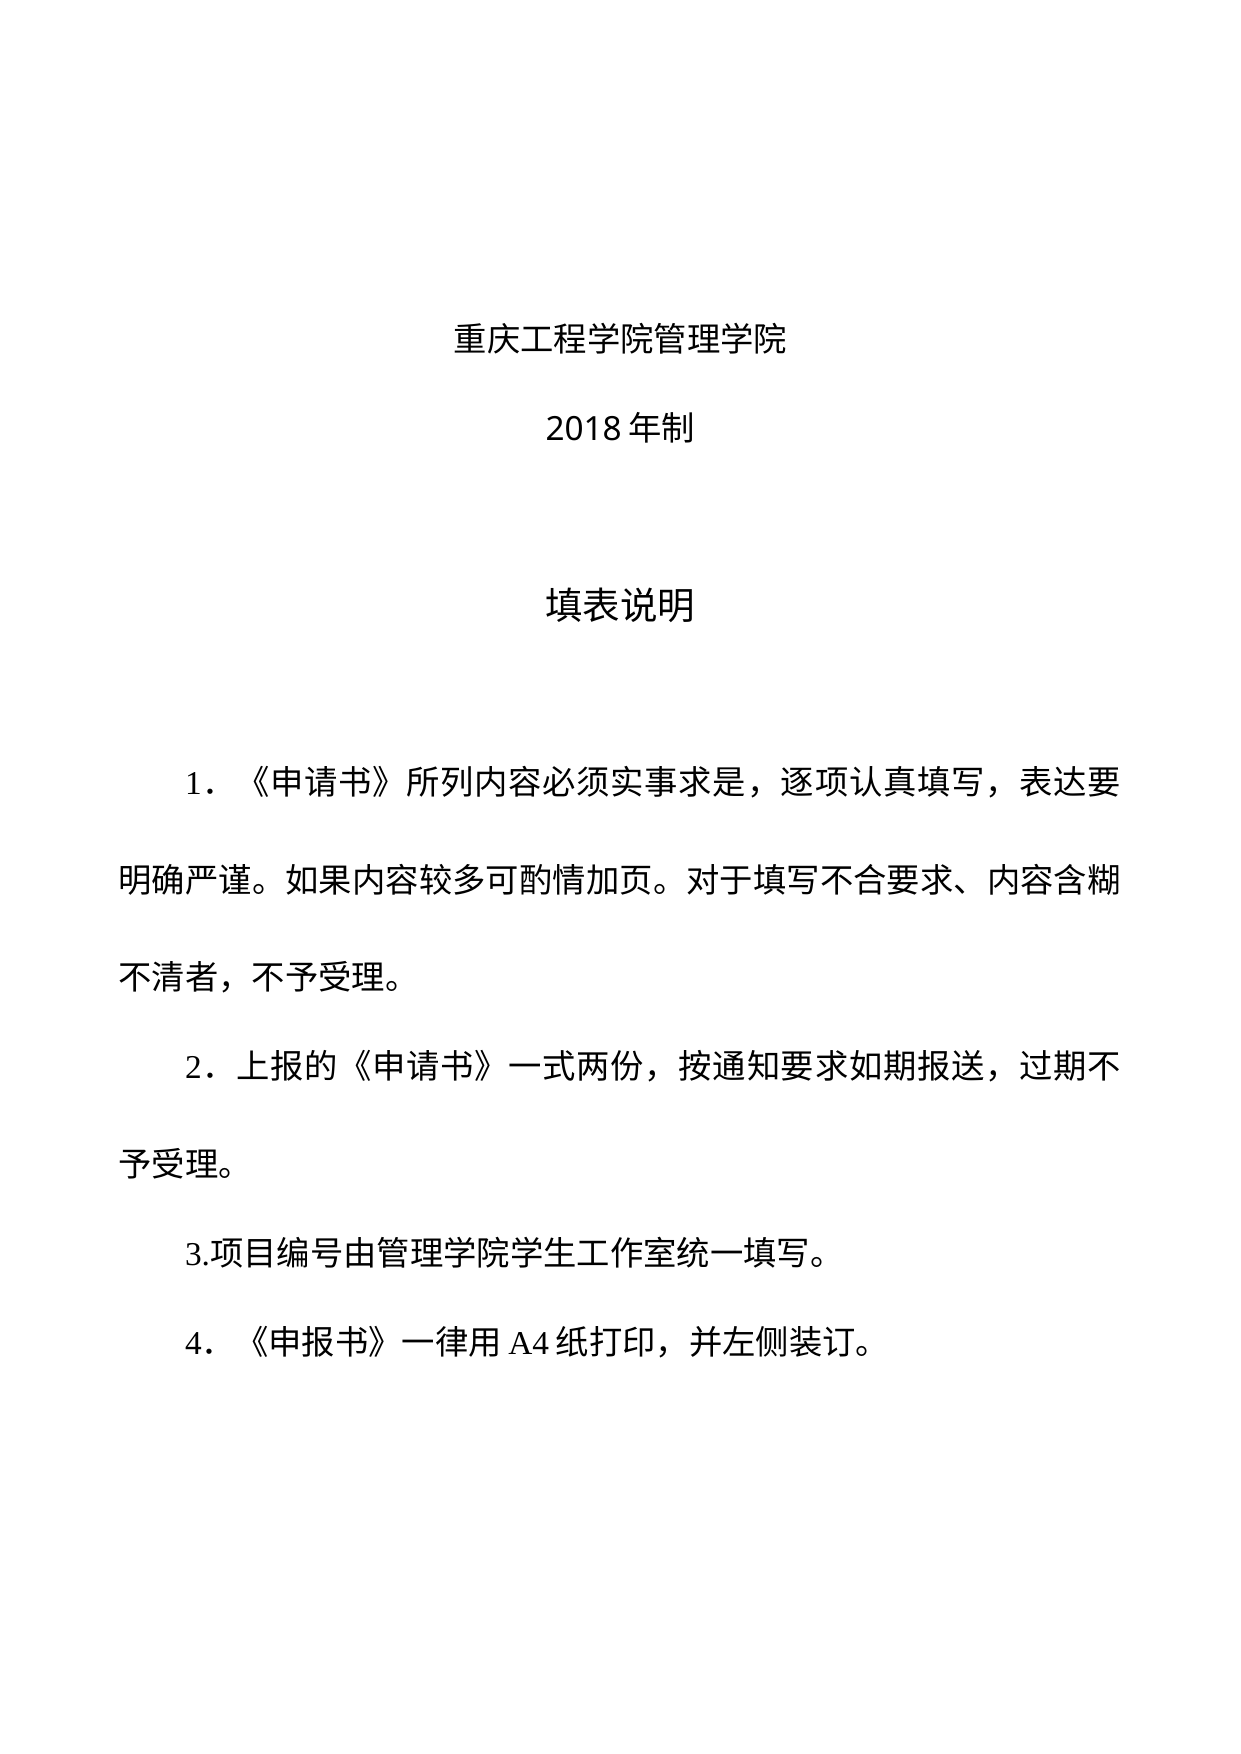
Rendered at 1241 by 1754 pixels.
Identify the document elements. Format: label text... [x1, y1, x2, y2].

text 填表说明 [118, 571, 1122, 636]
text 3.项目编号由管理学院学生工作室统一填写。 [118, 1218, 1122, 1283]
text 4．《申报书》一律用A4纸打印，并左侧装订。 [118, 1307, 1122, 1372]
text 1．《申请书》所列内容必须实事求是，逐项认真填写，表达要明确严谨。如果内容较多可酌情加页。对于填写不合要求、内容含糊不清者，不予受理。 [118, 748, 1122, 1008]
text 2018年制 [118, 394, 1122, 459]
text 2．上报的《申请书》一式两份，按通知要求如期报送，过期不予受理。 [118, 1032, 1122, 1194]
text 重庆工程学院管理学院 [118, 305, 1122, 370]
